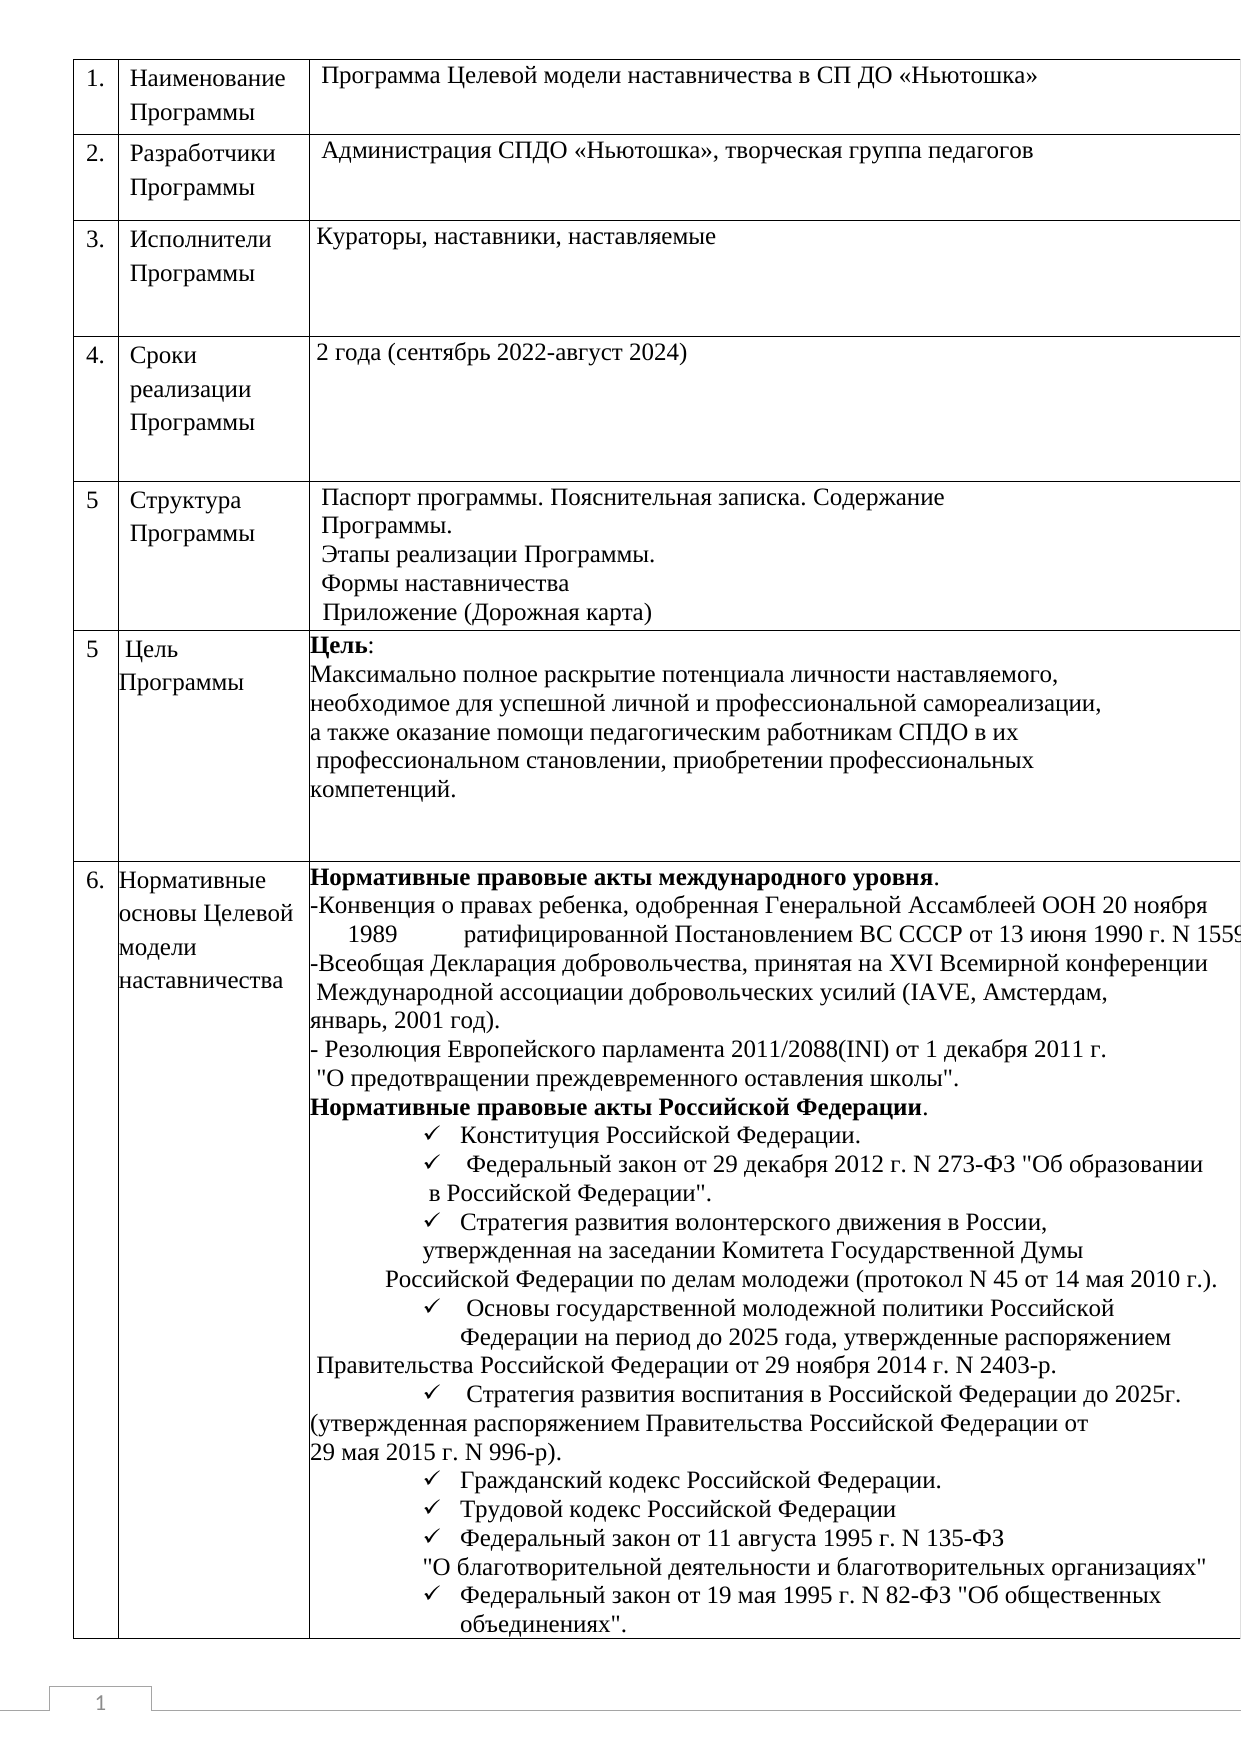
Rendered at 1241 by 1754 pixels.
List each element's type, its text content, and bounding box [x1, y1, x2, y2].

table_cell 5 [74, 482, 118, 629]
table_header Наименование Программы [119, 60, 309, 134]
table_cell Паспорт программы. Пояснительная записка. Содержание Программы. Этапы реализации Программы. Формы наставничества Приложение (Дорожная карта) [310, 482, 1240, 629]
table_cell Разработчики Программы [119, 135, 309, 220]
table_cell Сроки реализации Программы [119, 337, 309, 481]
table_cell Цель: Максимально полное раскрытие потенциала личности наставляемого, необходимое для успешной личной и профессиональной самореализации, а также оказание помощи педагогическим работникам СПДО в их профессиональном становлении, приобретении профессиональных компетенций. [310, 631, 1240, 861]
table_cell 2 года (сентябрь 2022-август 2024) [310, 337, 1240, 481]
table_cell Цель Программы [119, 631, 309, 861]
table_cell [310, 862, 1240, 1638]
table_header 1. [74, 60, 118, 134]
table_cell 5 [74, 631, 118, 861]
table_header Программа Целевой модели наставничества в СП ДО «Ньютошка» [310, 60, 1240, 134]
table_cell Исполнители Программы [119, 221, 309, 336]
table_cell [119, 862, 309, 1638]
table_cell Администрация СПДО «Ньютошка», творческая группа педагогов [310, 135, 1240, 220]
table_cell 2. [74, 135, 118, 220]
table_cell 6. [74, 862, 118, 1638]
table_cell 4. [74, 337, 118, 481]
table_cell 3. [74, 221, 118, 336]
table_cell Структура Программы [119, 482, 309, 629]
table_cell Кураторы, наставники, наставляемые [310, 221, 1240, 336]
